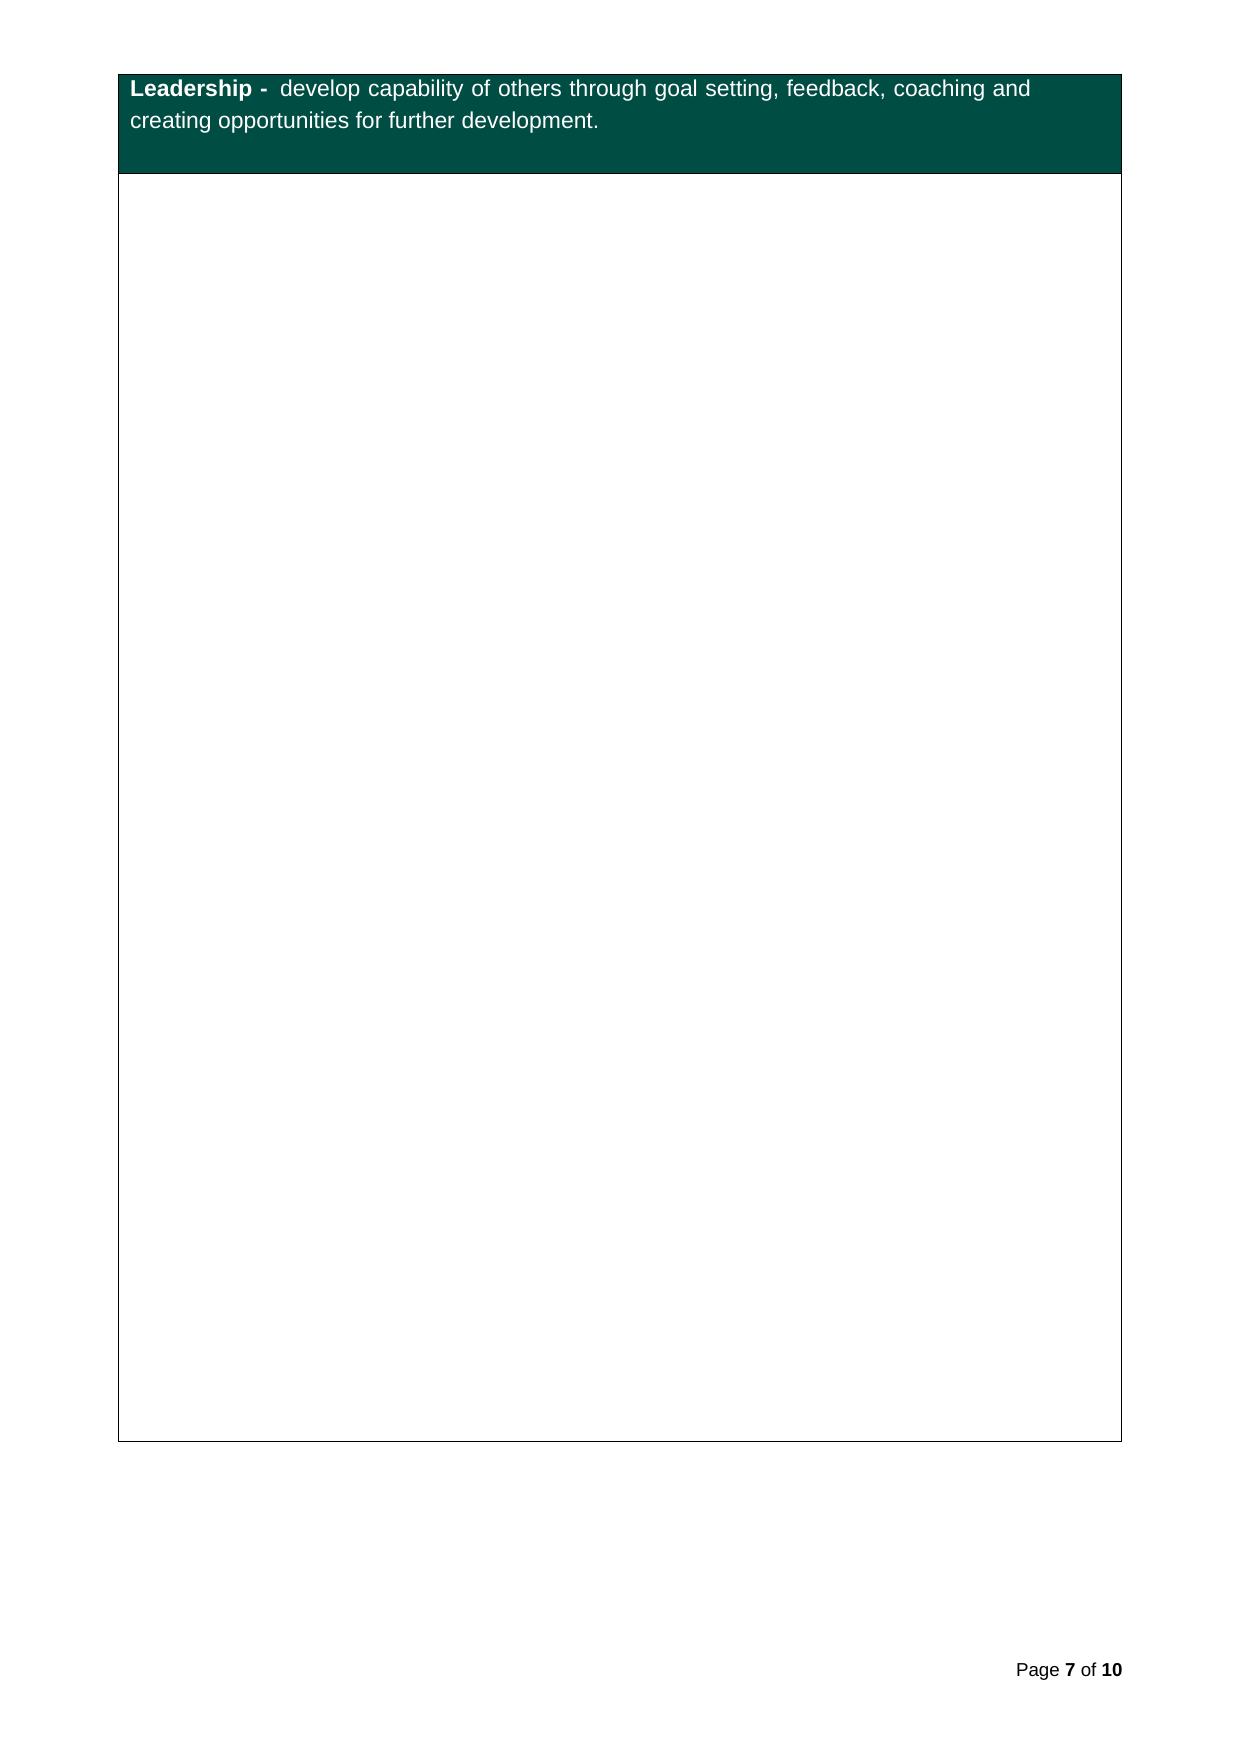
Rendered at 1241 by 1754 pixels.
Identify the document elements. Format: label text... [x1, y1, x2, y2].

table_header Leadership -–develop capability of others through goal setting, feedback, coaching and creating opportunities for further development. [119, 75, 1121, 173]
table_cell [119, 174, 1121, 1441]
